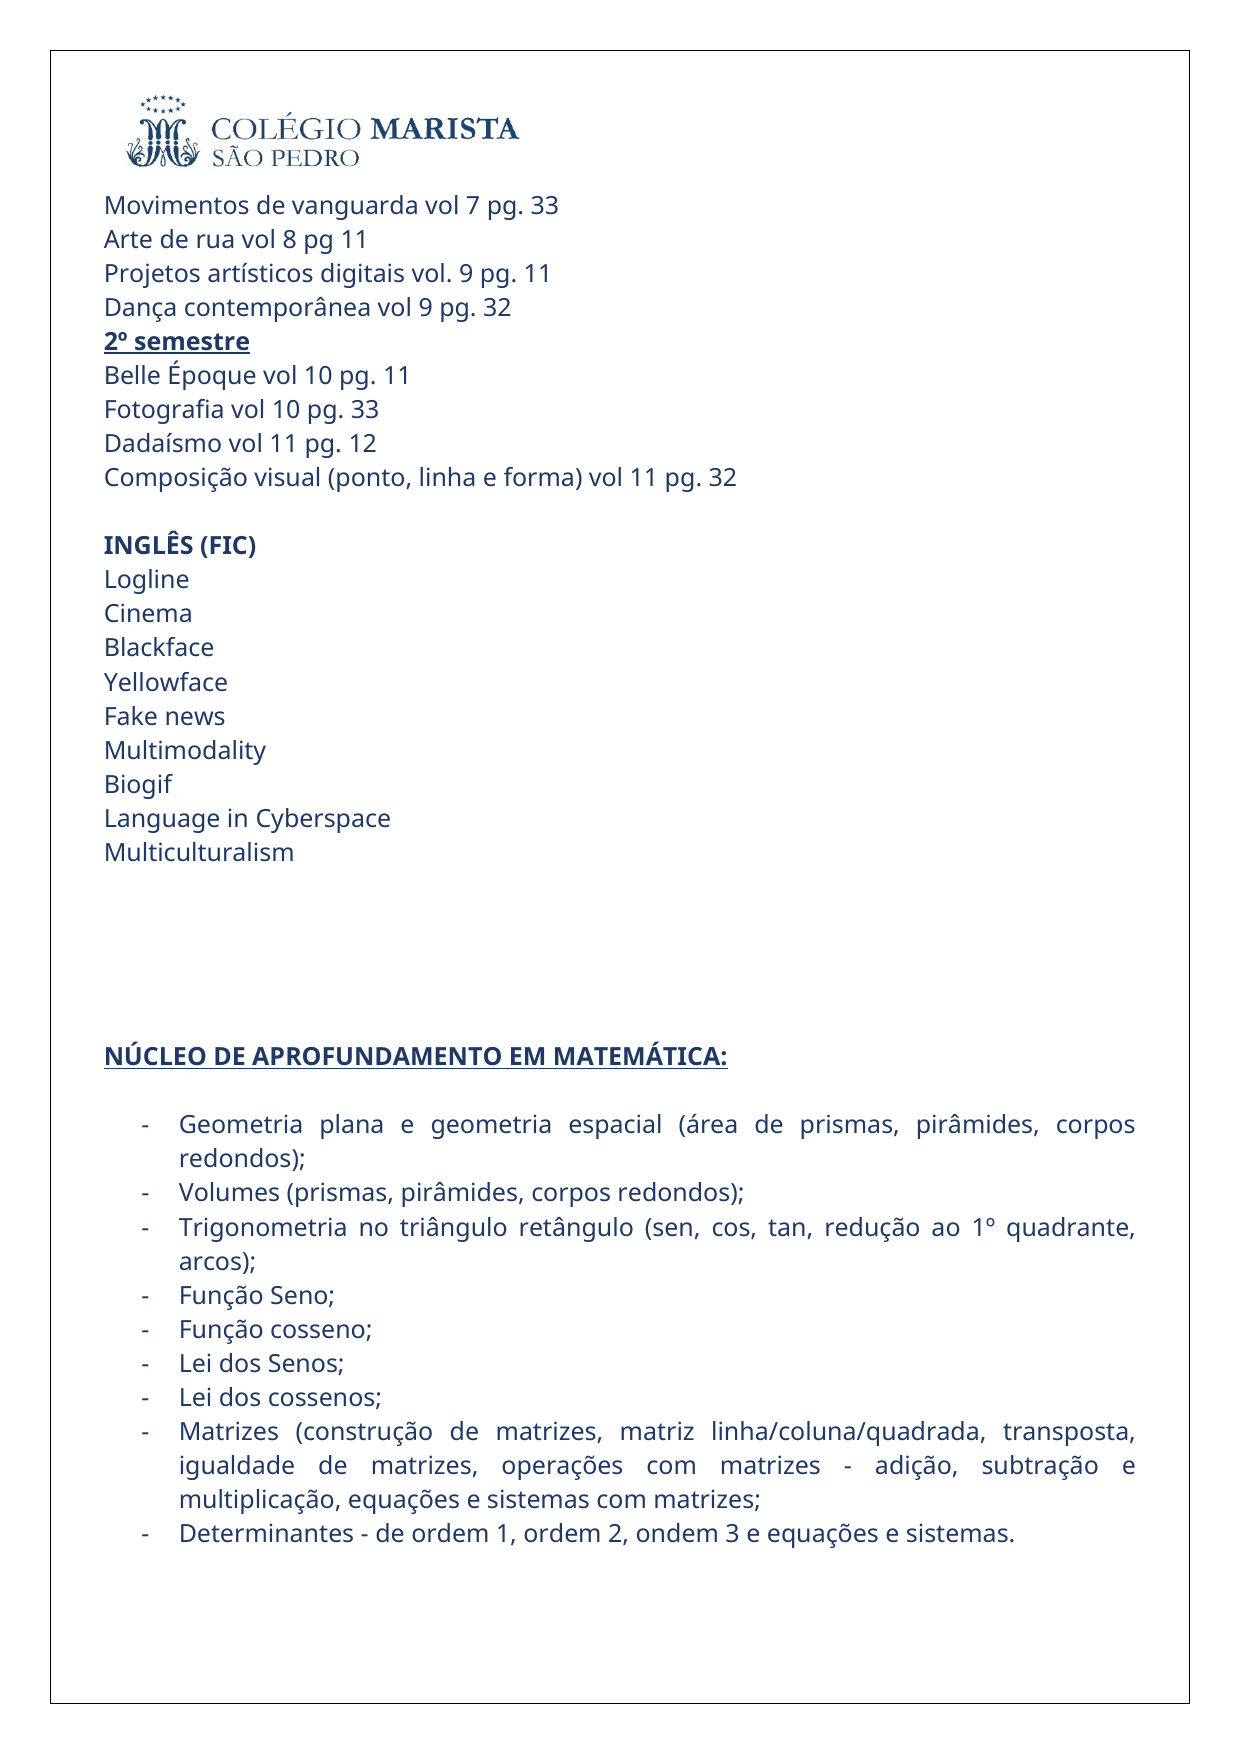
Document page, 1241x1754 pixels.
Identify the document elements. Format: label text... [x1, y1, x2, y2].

list Função cosseno; [141, 1311, 1137, 1345]
text Multiculturalism [103, 834, 1137, 868]
text Fotografia vol 10 pg. 33 [103, 392, 1137, 426]
text Movimentos de vanguarda vol 7 pg. 33 [103, 187, 1137, 221]
list Volumes (prismas, pirâmides, corpos redondos); [141, 1175, 1137, 1209]
list Trigonometria no triângulo retângulo (sen, cos, tan, redução ao 1º quadrante, arcos); [141, 1209, 1137, 1277]
text 2º semestre [103, 323, 1137, 358]
list Lei dos cossenos; [141, 1379, 1137, 1413]
text Cinema [103, 596, 1137, 630]
text Fake news [103, 698, 1137, 732]
list Geometria plana e geometria espacial (área de prismas, pirâmides, corpos redondos); [141, 1107, 1137, 1175]
text Dadaísmo vol 11 pg. 12 [103, 426, 1137, 460]
text NÚCLEO DE APROFUNDAMENTO EM MATEMÁTICA: [103, 1039, 1137, 1073]
list Determinantes - de ordem 1, ordem 2, ondem 3 e equações e sistemas. [141, 1516, 1137, 1550]
text Logline [103, 562, 1137, 596]
text Projetos artísticos digitais vol. 9 pg. 11 [103, 255, 1137, 289]
text Dança contemporânea vol 9 pg. 32 [103, 289, 1137, 323]
list Matrizes (construção de matrizes, matriz linha/coluna/quadrada, transposta, igualdade de matrizes, operações com matrizes - adição, subtração e multiplicação, equações e sistemas com matrizes; [141, 1413, 1137, 1516]
text Language in Cyberspace [103, 800, 1137, 834]
text Biogif [103, 766, 1137, 800]
text Multimodality [103, 732, 1137, 766]
text INGLÊS (FIC) [103, 528, 1137, 562]
text Blackface [103, 630, 1137, 664]
list Lei dos Senos; [141, 1345, 1137, 1379]
text Yellowface [103, 664, 1137, 698]
text Composição visual (ponto, linha e forma) vol 11 pg. 32 [103, 460, 1137, 494]
text Arte de rua vol 8 pg 11 [103, 221, 1137, 255]
picture [103, 73, 540, 188]
list Função Seno; [141, 1277, 1137, 1311]
text Belle Époque vol 10 pg. 11 [103, 358, 1137, 392]
